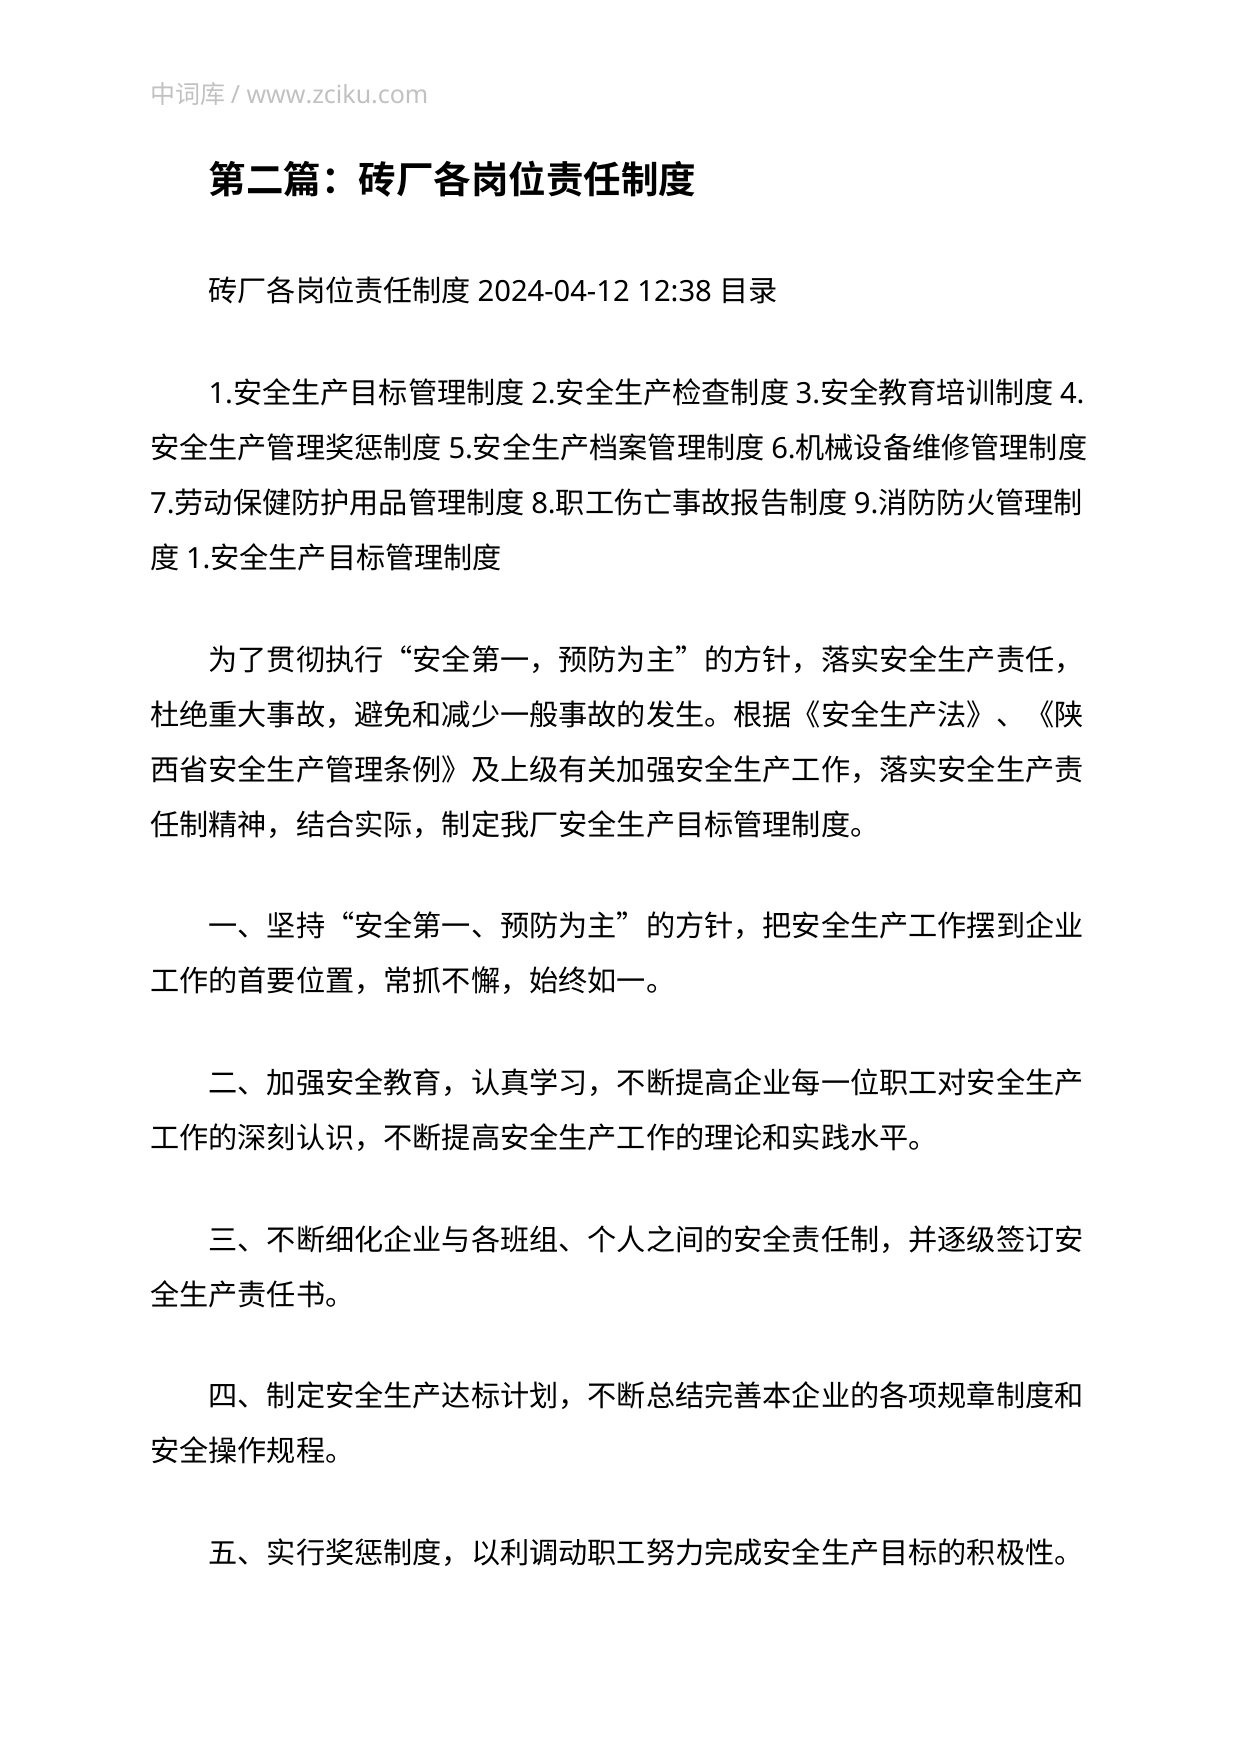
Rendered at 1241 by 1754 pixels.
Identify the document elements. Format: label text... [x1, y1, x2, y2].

text 二、加强安全教育，认真学习，不断提高企业每一位职工对安全生产工作的深刻认识，不断提高安全生产工作的理论和实践水平。 [150, 1059, 1090, 1157]
text 1.安全生产目标管理制度 2.安全生产检查制度 3.安全教育培训制度 4.安全生产管理奖惩制度 5.安全生产档案管理制度 6.机械设备维修管理制度 7.劳动保健防护用品管理制度 8.职工伤亡事故报告制度 9.消防防火管理制度 1.安全生产目标管理制度 [150, 369, 1090, 577]
text 一、坚持“安全第一、预防为主”的方针，把安全生产工作摆到企业工作的首要位置，常抓不懈，始终如一。 [150, 903, 1090, 1000]
text 第二篇：砖厂各岗位责任制度 [150, 150, 1090, 204]
text 为了贯彻执行“安全第一，预防为主”的方针，落实安全生产责任，杜绝重大事故，避免和减少一般事故的发生。根据《安全生产法》、《陕西省安全生产管理条例》及上级有关加强安全生产工作，落实安全生产责任制精神，结合实际，制定我厂安全生产目标管理制度。 [150, 636, 1090, 843]
text 五、实行奖惩制度，以利调动职工努力完成安全生产目标的积极性。 [150, 1529, 1090, 1572]
text 四、制定安全生产达标计划，不断总结完善本企业的各项规章制度和安全操作规程。 [150, 1373, 1090, 1470]
text 砖厂各岗位责任制度 2024-04-12 12:38 目录 [150, 267, 1090, 310]
text 三、不断细化企业与各班组、个人之间的安全责任制，并逐级签订安全生产责任书。 [150, 1216, 1090, 1313]
